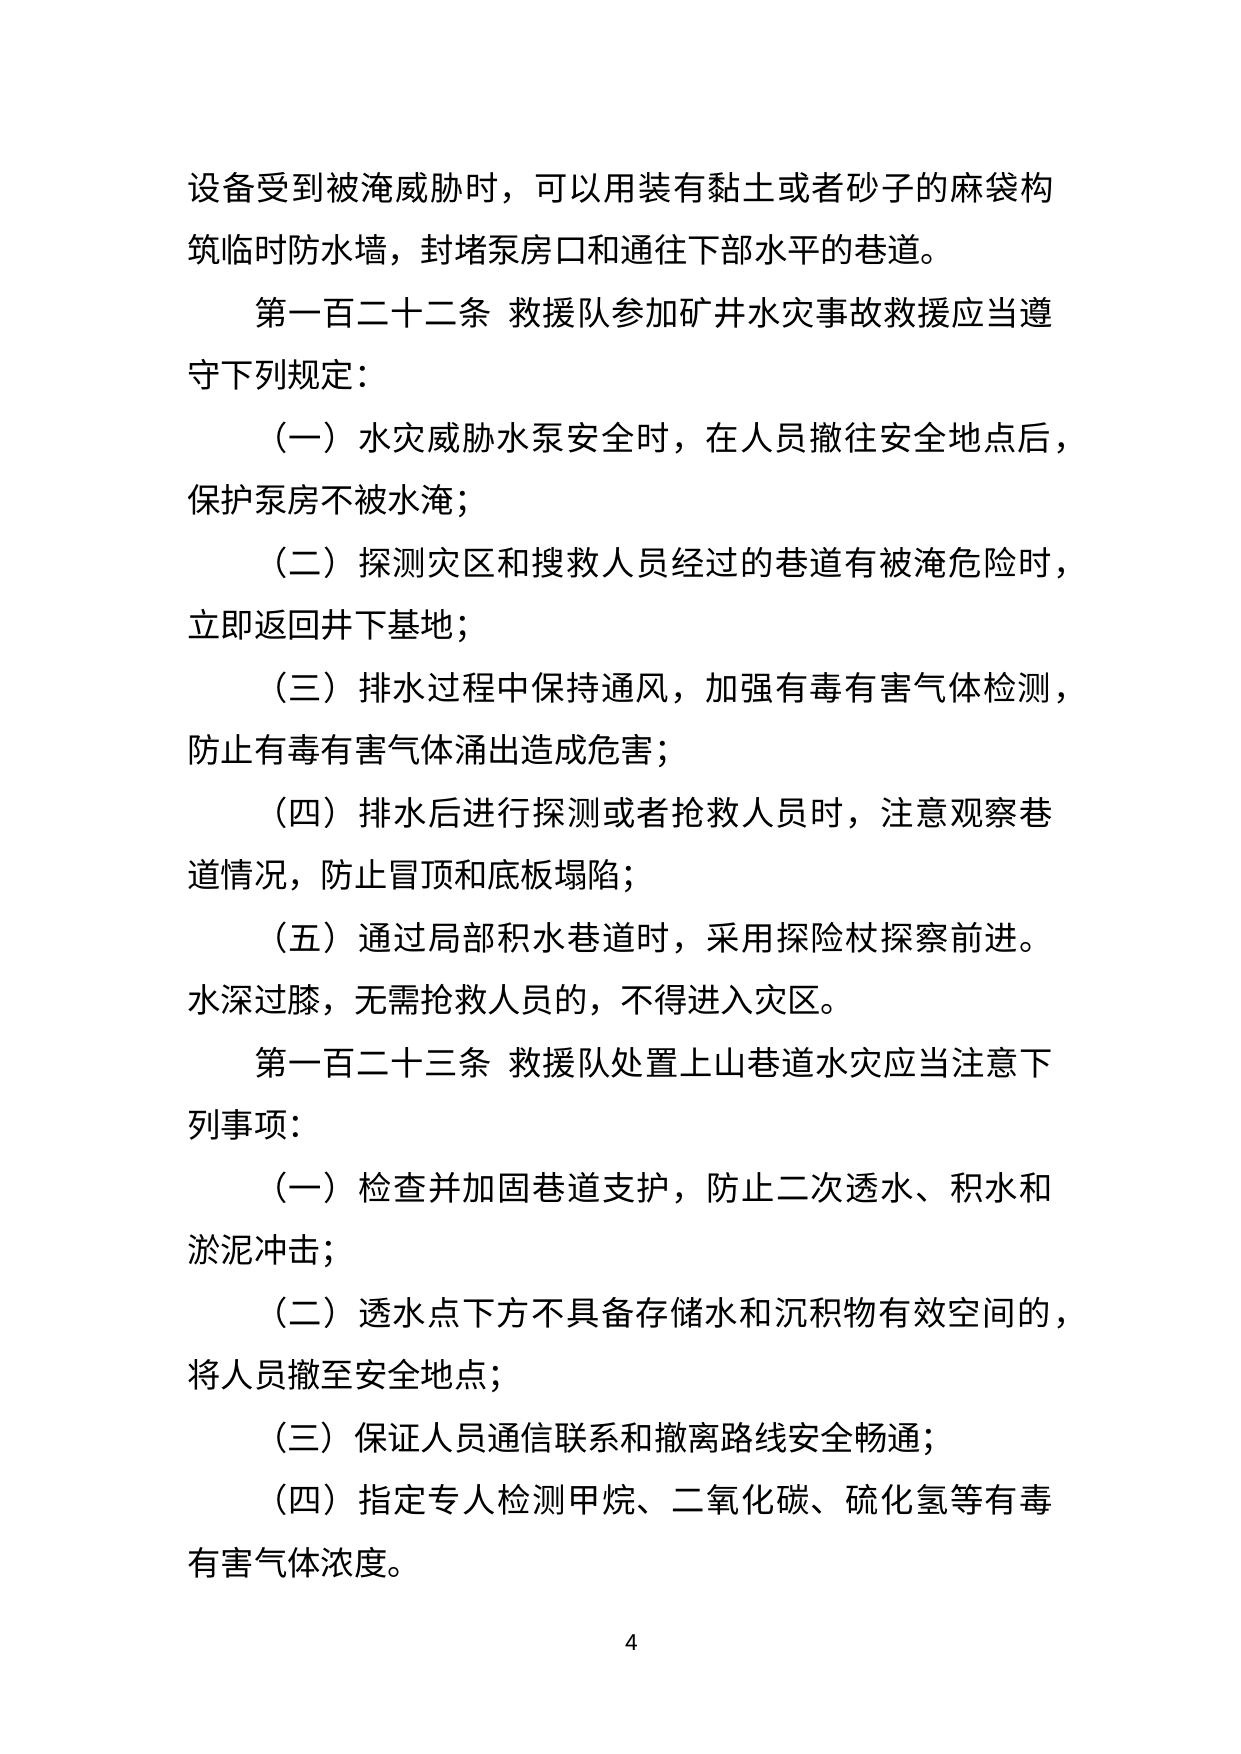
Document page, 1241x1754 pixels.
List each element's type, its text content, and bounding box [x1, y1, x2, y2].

text （二）透水点下方不具备存储水和沉积物有效空间的，将人员撤至安全地点； [187, 1275, 1053, 1400]
text （四）排水后进行探测或者抢救人员时，注意观察巷道情况，防止冒顶和底板塌陷； [187, 775, 1053, 900]
text 第一百二十二条 救援队参加矿井水灾事故救援应当遵守下列规定： [187, 275, 1053, 400]
text （四）指定专人检测甲烷、二氧化碳、硫化氢等有毒有害气体浓度。 [187, 1462, 1053, 1587]
text （三）保证人员通信联系和撤离路线安全畅通； [187, 1400, 1053, 1462]
text 第一百二十三条 救援队处置上山巷道水灾应当注意下列事项： [187, 1025, 1053, 1150]
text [187, 150, 1053, 275]
text （三）排水过程中保持通风，加强有毒有害气体检测，防止有毒有害气体涌出造成危害； [187, 650, 1053, 775]
text （五）通过局部积水巷道时，采用探险杖探察前进。水深过膝，无需抢救人员的，不得进入灾区。 [187, 900, 1053, 1025]
text （二）探测灾区和搜救人员经过的巷道有被淹危险时，立即返回井下基地； [187, 525, 1053, 650]
text （一）水灾威胁水泵安全时，在人员撤往安全地点后，保护泵房不被水淹； [187, 400, 1053, 525]
text （一）检查并加固巷道支护，防止二次透水、积水和淤泥冲击； [187, 1150, 1053, 1275]
